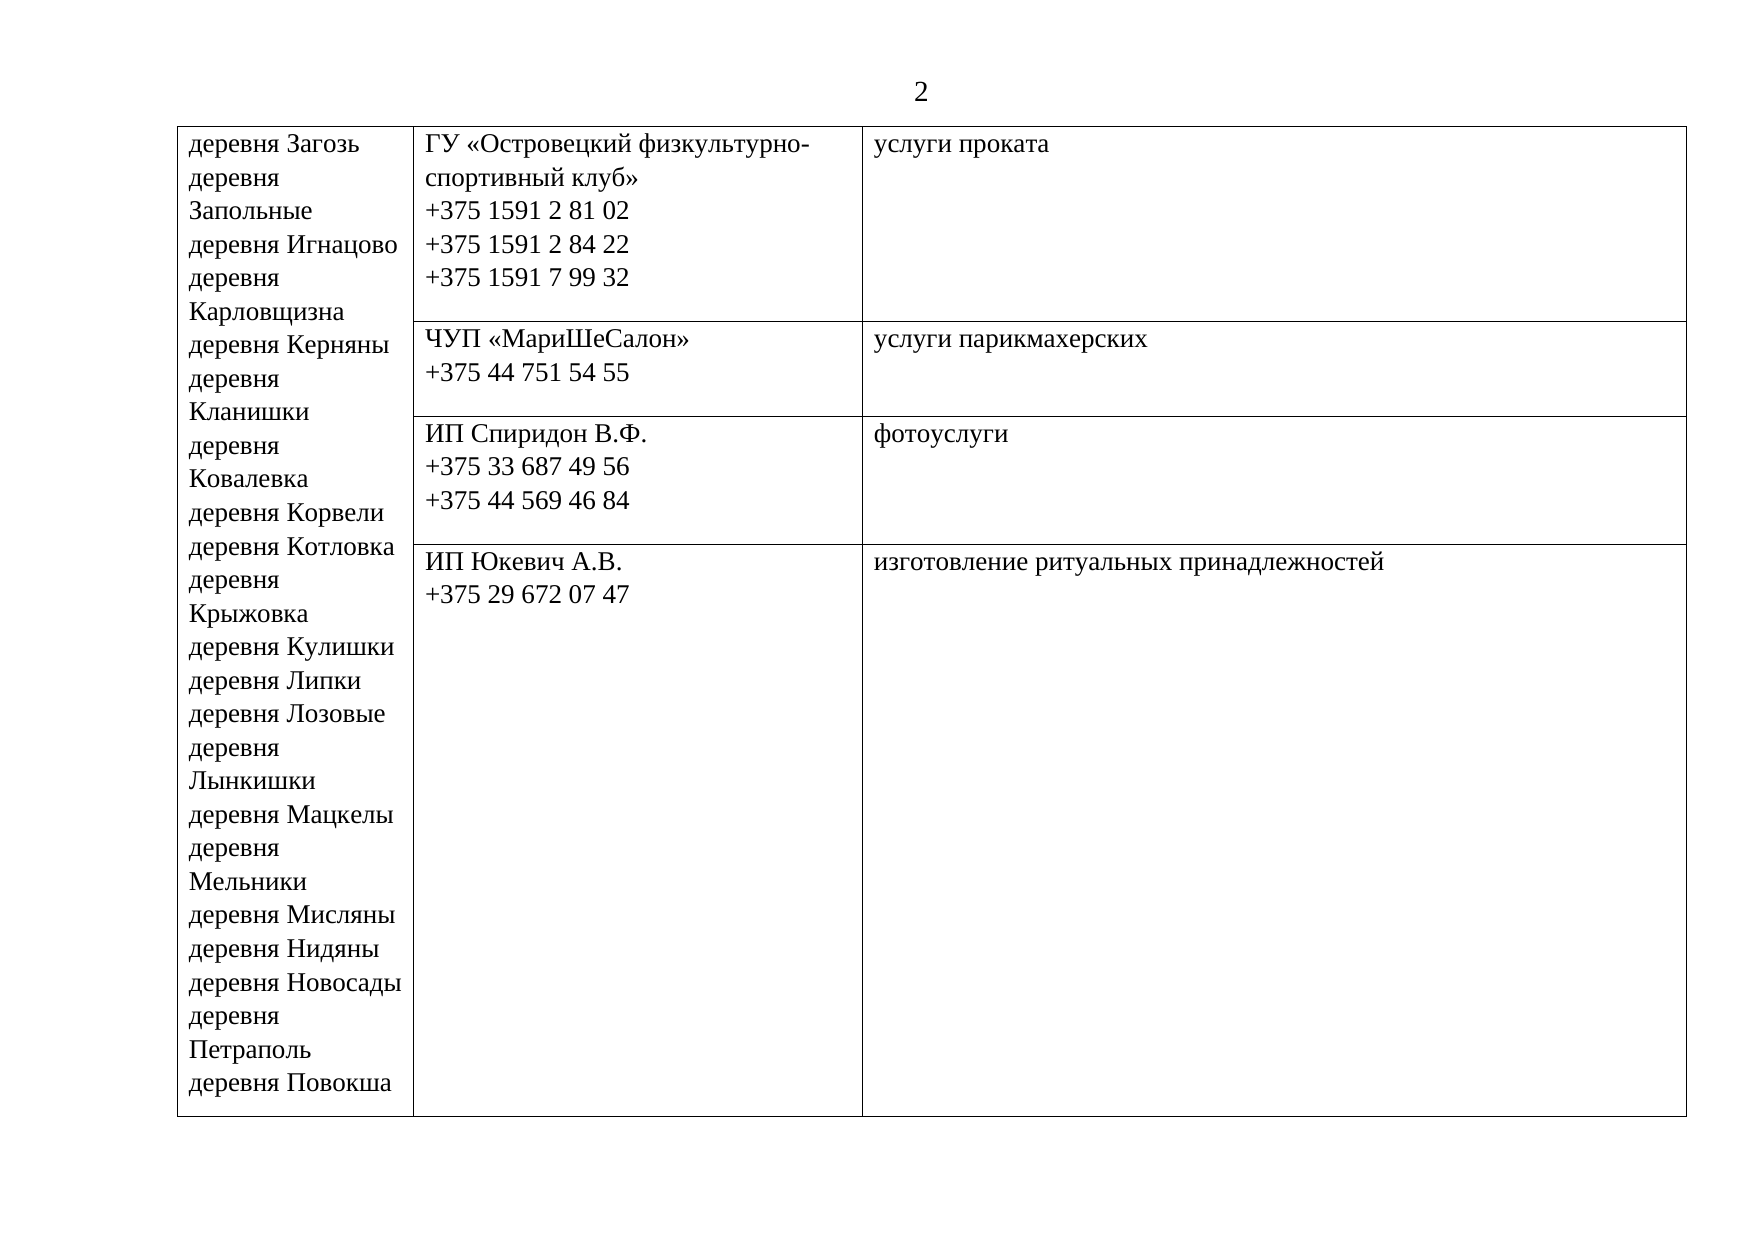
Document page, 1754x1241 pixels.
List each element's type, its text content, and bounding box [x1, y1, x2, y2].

table_cell ГУ «Островецкий физкультурно-спортивный клуб» +375 1591 2 81 02 +375 1591 2 84 22 +375 1591 7 99 32 [414, 127, 862, 321]
table_cell фотоуслуги [863, 417, 1686, 544]
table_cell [863, 545, 1686, 1116]
table_cell услуги парикмахерских [863, 322, 1686, 416]
table_cell ЧУП «МариШеСалон» +375 44 751 54 55 [414, 322, 862, 416]
table_cell ИП Спиридон В.Ф. +375 33 687 49 56 +375 44 569 46 84 [414, 417, 862, 544]
table_cell услуги проката [863, 127, 1686, 321]
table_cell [414, 545, 862, 1116]
